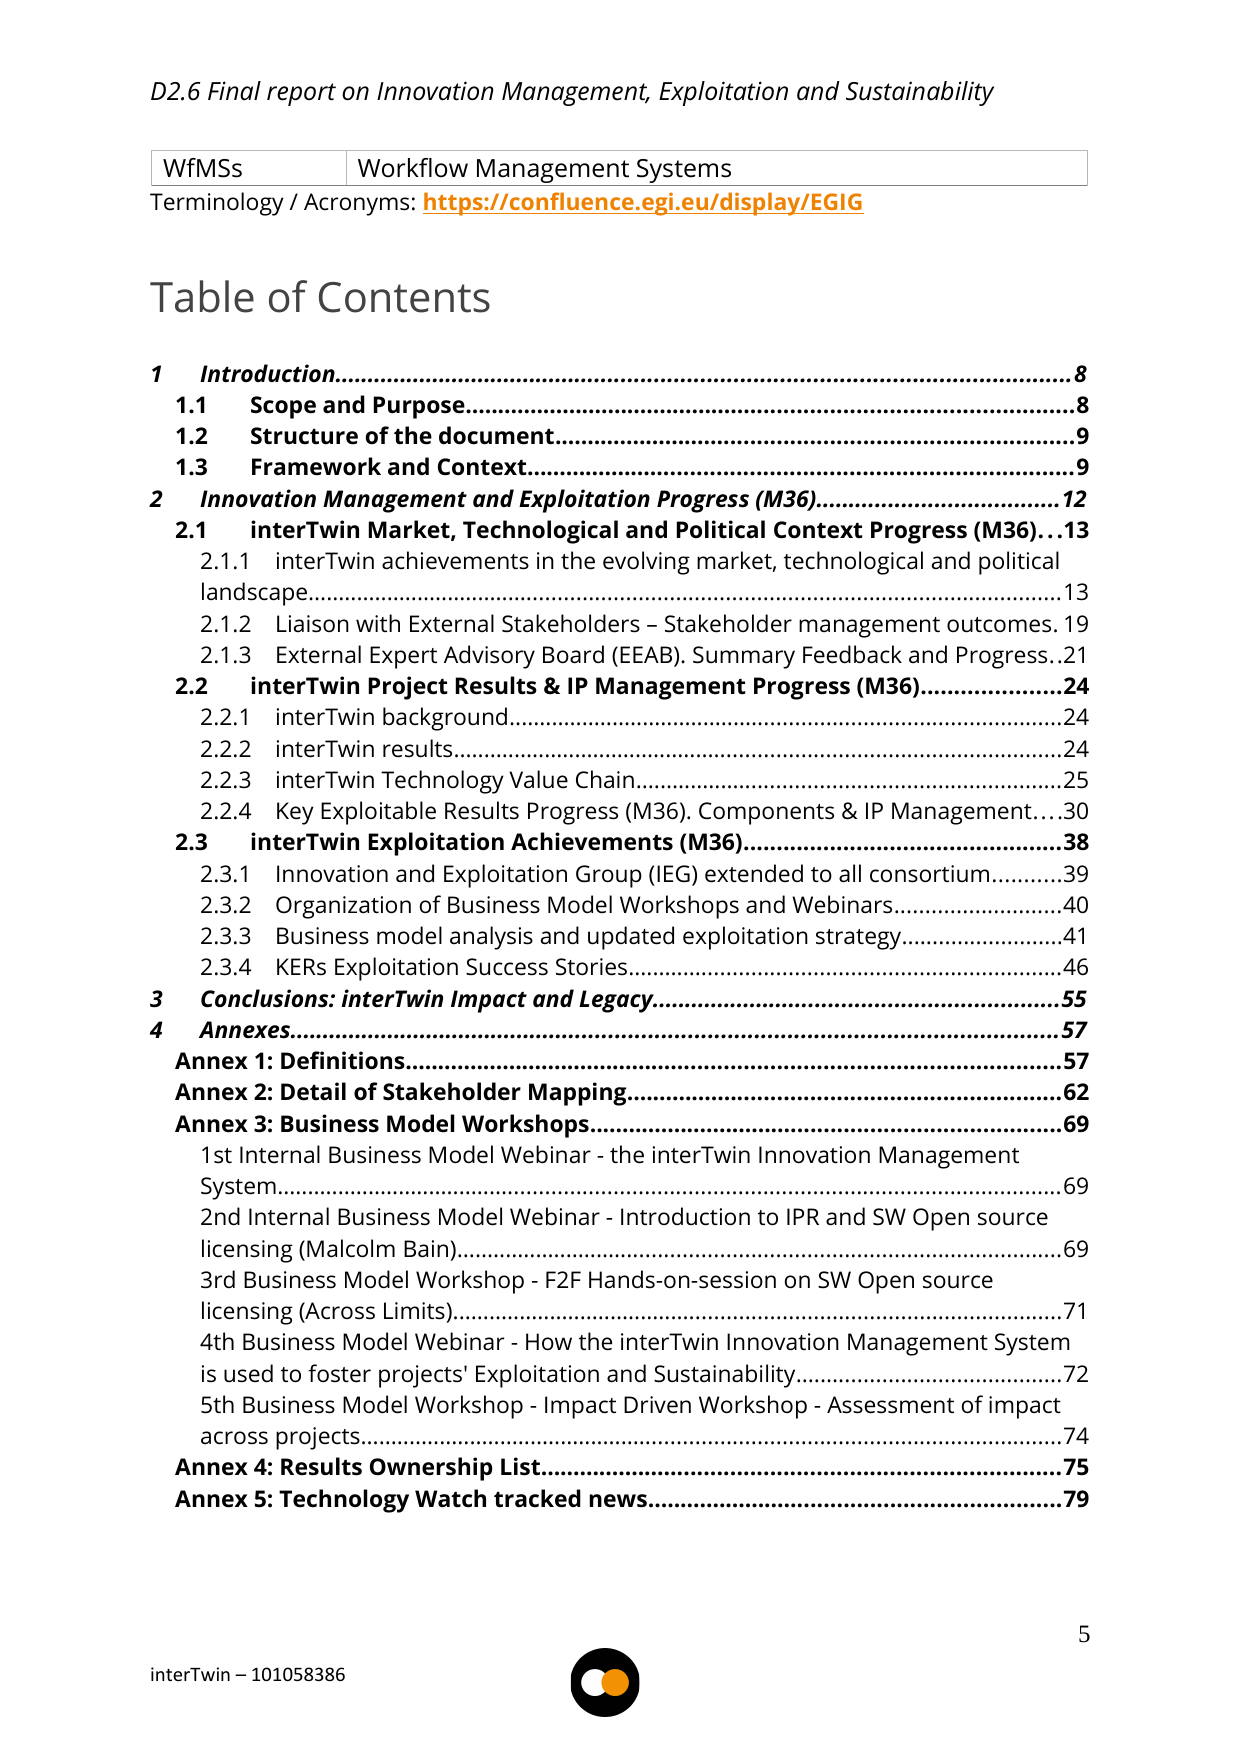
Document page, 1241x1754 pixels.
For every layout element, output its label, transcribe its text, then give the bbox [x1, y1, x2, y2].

table_cell WfMSs [152, 151, 346, 185]
text Terminology / Acronyms: https://confluence.egi.eu/display/EGIG [150, 186, 1090, 217]
picture [570, 1648, 640, 1717]
table_cell Workflow Management Systems [347, 151, 1087, 185]
